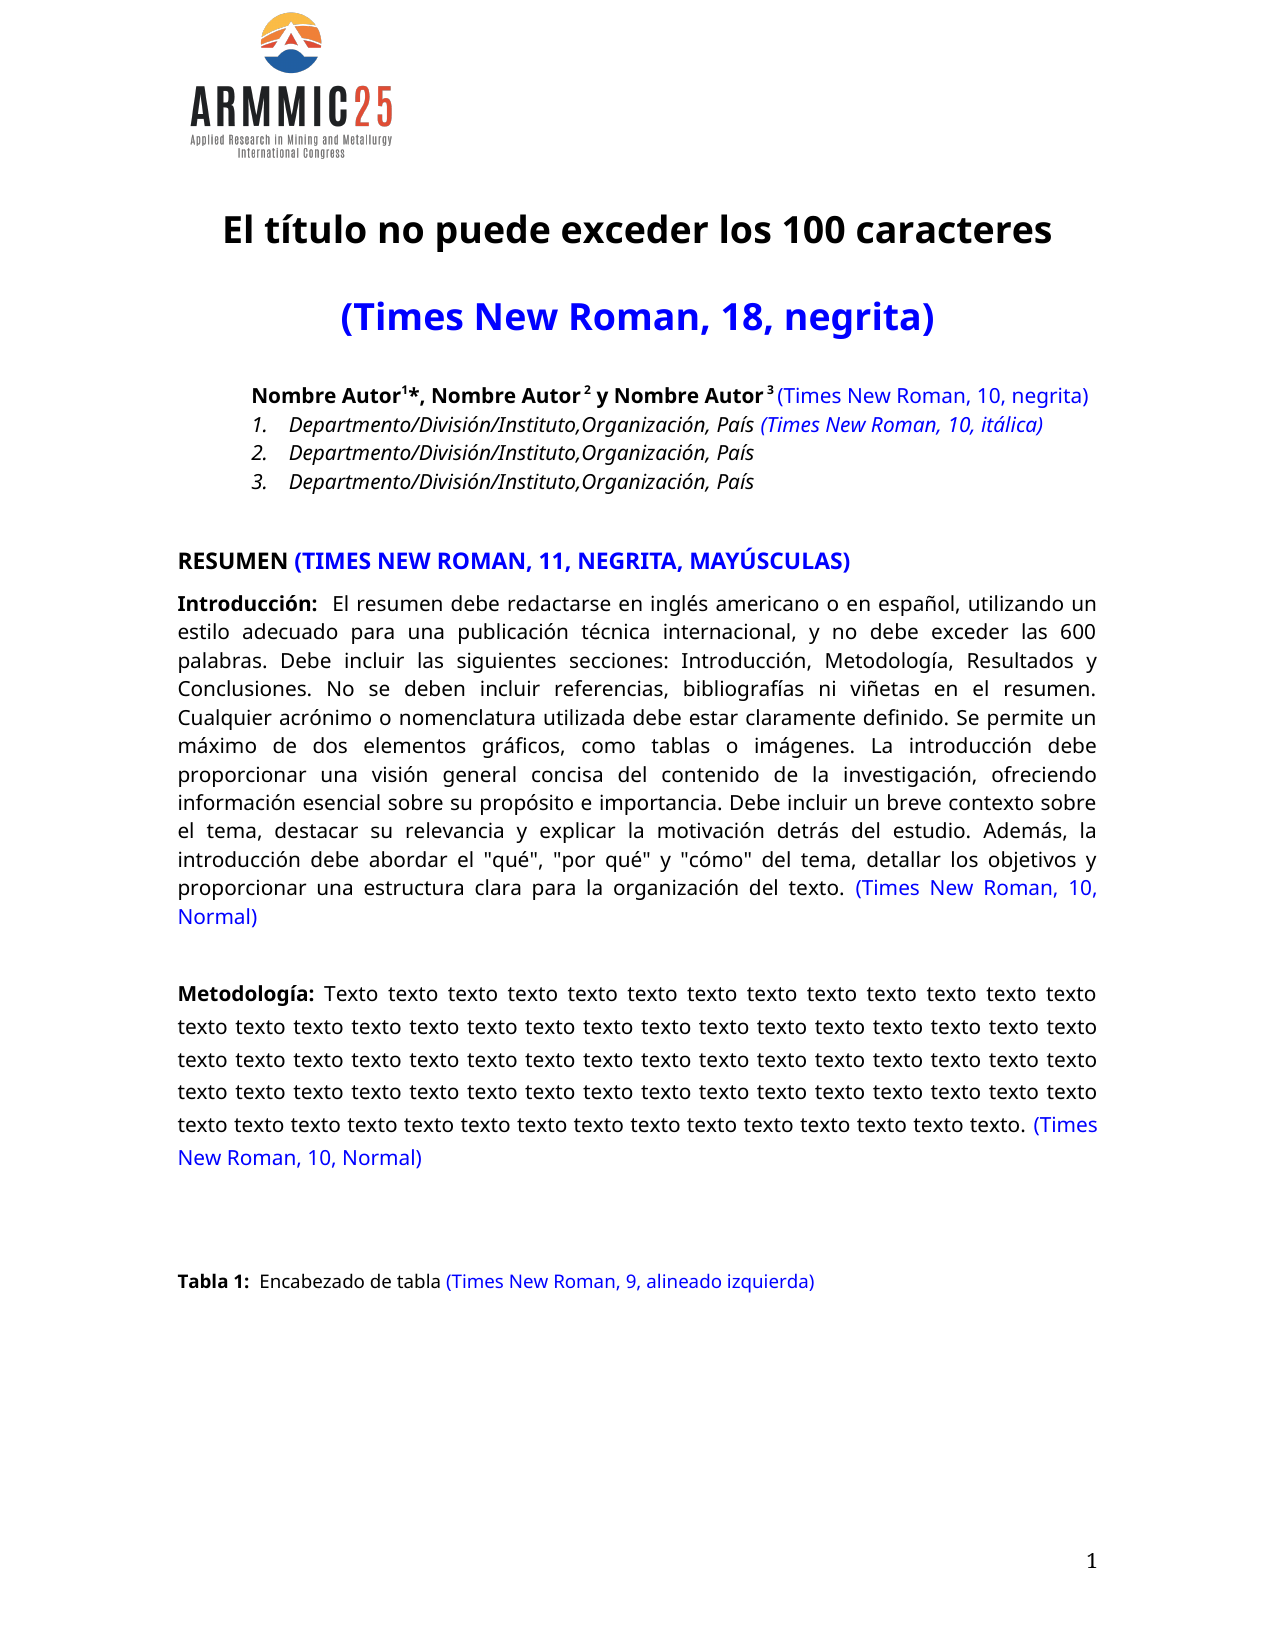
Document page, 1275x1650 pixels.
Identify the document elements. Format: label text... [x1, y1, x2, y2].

picture [177, 0, 404, 172]
text El título no puede exceder los 100 caracteres [177, 206, 1098, 252]
text Introducción: El resumen debe redactarse en inglés americano o en español, utilizando un estilo adecuado para una publicación técnica internacional, y no debe exceder las 600 palabras. Debe incluir las siguientes secciones: Introducción, Metodología, Resultados y Conclusiones. No se deben incluir referencias, bibliografías ni viñetas en el resumen. Cualquier acrónimo o nomenclatura utilizada debe estar claramente definido. Se permite un máximo de dos elementos gráficos, como tablas o imágenes. La introducción debe proporcionar una visión general concisa del contenido de la investigación, ofreciendo información esencial sobre su propósito e importancia. Debe incluir un breve contexto sobre el tema, destacar su relevancia y explicar la motivación detrás del estudio. Además, la introducción debe abordar el "qué", "por qué" y "cómo" del tema, detallar los objetivos y proporcionar una estructura clara para la organización del texto. (Times New Roman, 10, Normal) [177, 589, 1098, 930]
text (Times New Roman, 18, negrita) [177, 294, 1098, 340]
text Metodología: Texto texto texto texto texto texto texto texto texto texto texto texto texto texto texto texto texto texto texto texto texto texto texto texto texto texto texto texto texto texto texto texto texto texto texto texto texto texto texto texto texto texto texto texto texto texto texto texto texto texto texto texto texto texto texto texto texto texto texto texto texto texto texto texto texto texto texto texto texto texto texto texto texto texto texto texto. (Times New Roman, 10, Normal) [177, 979, 1098, 1171]
list Departmento/División/Instituto,Organización, País [251, 438, 1098, 467]
text Tabla 1: Encabezado de tabla (Times New Roman, 9, alineado izquierda) [177, 1270, 1098, 1293]
text Nombre Autor1*, Nombre Autor 2 y Nombre Autor 3 (Times New Roman, 10, negrita) [251, 382, 1098, 410]
list Departmento/División/Instituto,Organización, País (Times New Roman, 10, itálica) [251, 410, 1098, 438]
text RESUMEN (Times new roman, 11, NEGRITA, MAYÚSCULAS) [177, 545, 1098, 577]
list Departmento/División/Instituto,Organización, País [251, 467, 1098, 495]
